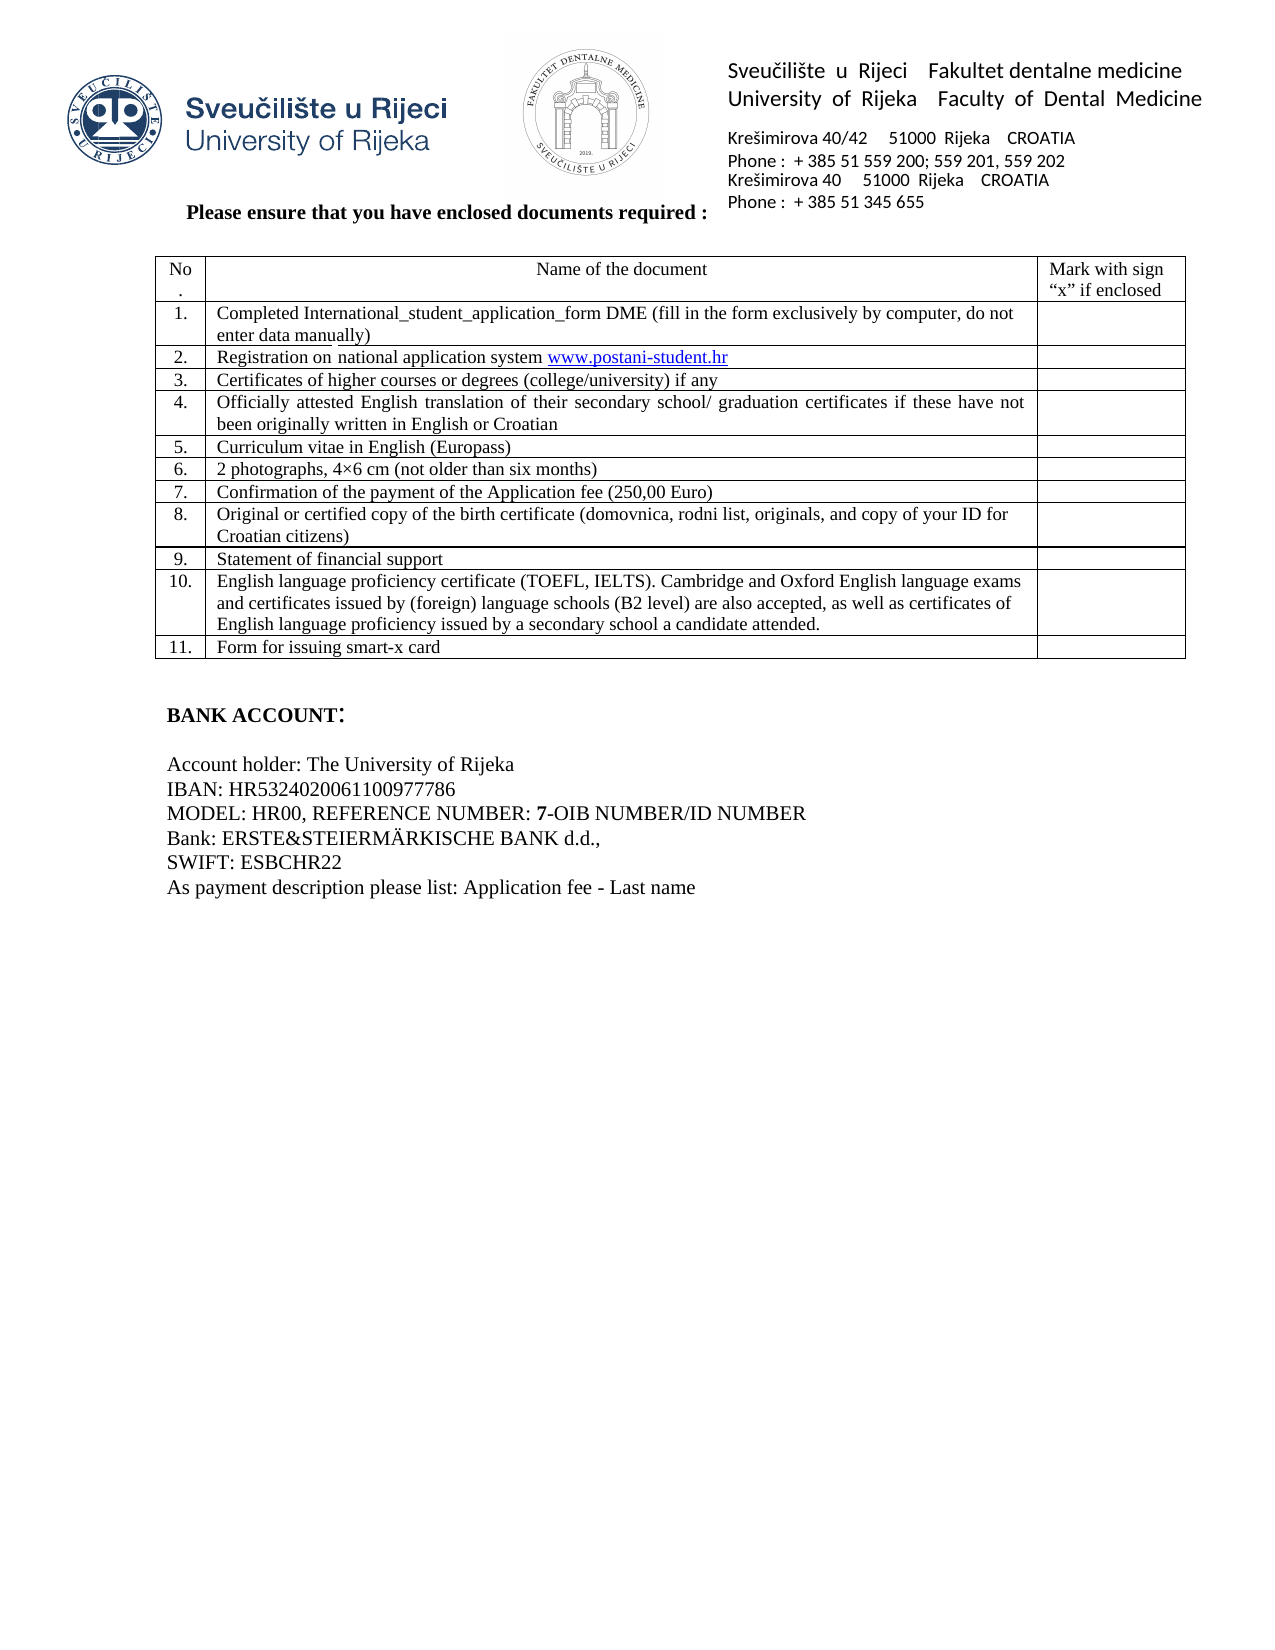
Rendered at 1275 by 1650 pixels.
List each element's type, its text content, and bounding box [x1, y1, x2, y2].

text IBAN: HR5324020061100977786 [167, 777, 1142, 801]
table_cell 2. [156, 346, 205, 368]
table_cell 1. [156, 302, 205, 345]
table_cell [1038, 302, 1185, 345]
table_cell 9. [156, 548, 205, 569]
text MODEL: HR00, REFERENCE NUMBER: 7-OIB NUMBER/ID NUMBER [167, 801, 1142, 825]
table_cell [1038, 636, 1185, 657]
table_cell 2 photographs, 4×6 cm (not older than six months) [206, 458, 1037, 480]
table_cell Confirmation of the payment of the Application fee (250,00 Euro) [206, 481, 1037, 502]
table_cell 4. [156, 391, 205, 434]
table_cell [1038, 481, 1185, 502]
table_cell Completed International_student_application_form DME (fill in the form exclusively by computer, do not enter data manually) [206, 302, 1037, 345]
table_header No. [156, 257, 205, 301]
table_cell English language proficiency certificate (TOEFL, IELTS). Cambridge and Oxford English language exams and certificates issued by (foreign) language schools (B2 level) are also accepted, as well as certificates of English language proficiency issued by a secondary school a candidate attended. [206, 570, 1037, 635]
table_cell [1038, 369, 1185, 390]
table_cell 7. [156, 481, 205, 502]
table_cell 5. [156, 436, 205, 457]
table_cell Officially attested English translation of their secondary school/ graduation certificates if these have not been originally written in English or Croatian [206, 391, 1037, 434]
table_cell [1038, 346, 1185, 368]
table_cell 11. [156, 636, 205, 657]
table_cell 8. [156, 503, 205, 546]
table_cell Certificates of higher courses or degrees (college/university) if any [206, 369, 1037, 390]
table_cell Curriculum vitae in English (Europass) [206, 436, 1037, 457]
table_cell [1038, 391, 1185, 434]
table_header Mark with sign “x” if enclosed [1038, 257, 1185, 301]
table_cell [1038, 570, 1185, 635]
table_cell 3. [156, 369, 205, 390]
table_cell Registration on national application system www.postani-student.hr [338, 346, 1037, 368]
text Bank: ERSTE&STEIERMÄRKISCHE BANK d.d., SWIFT: ESBCHR22 [167, 826, 1142, 874]
table_cell 10. [156, 570, 205, 635]
table_cell Form for issuing smart-x card [206, 636, 1037, 657]
text BANK ACCOUNT: [167, 694, 1142, 729]
table_cell [1038, 458, 1185, 480]
text Please ensure that you have enclosed documents required : [186, 200, 1142, 224]
table_cell [1038, 548, 1185, 569]
table_header Name of the document [206, 257, 1037, 301]
text Account holder: The University of Rijeka [167, 752, 1142, 776]
table_cell [1038, 436, 1185, 457]
table_cell 6. [156, 458, 205, 480]
picture [498, 29, 668, 199]
table_cell Statement of financial support [206, 548, 1037, 569]
table_cell Original or certified copy of the birth certificate (domovnica, rodni list, originals, and copy of your ID for Croatian citizens) [206, 503, 1037, 546]
table_cell [1038, 503, 1185, 546]
text As payment description please list: Application fee - Last name [167, 875, 1142, 899]
